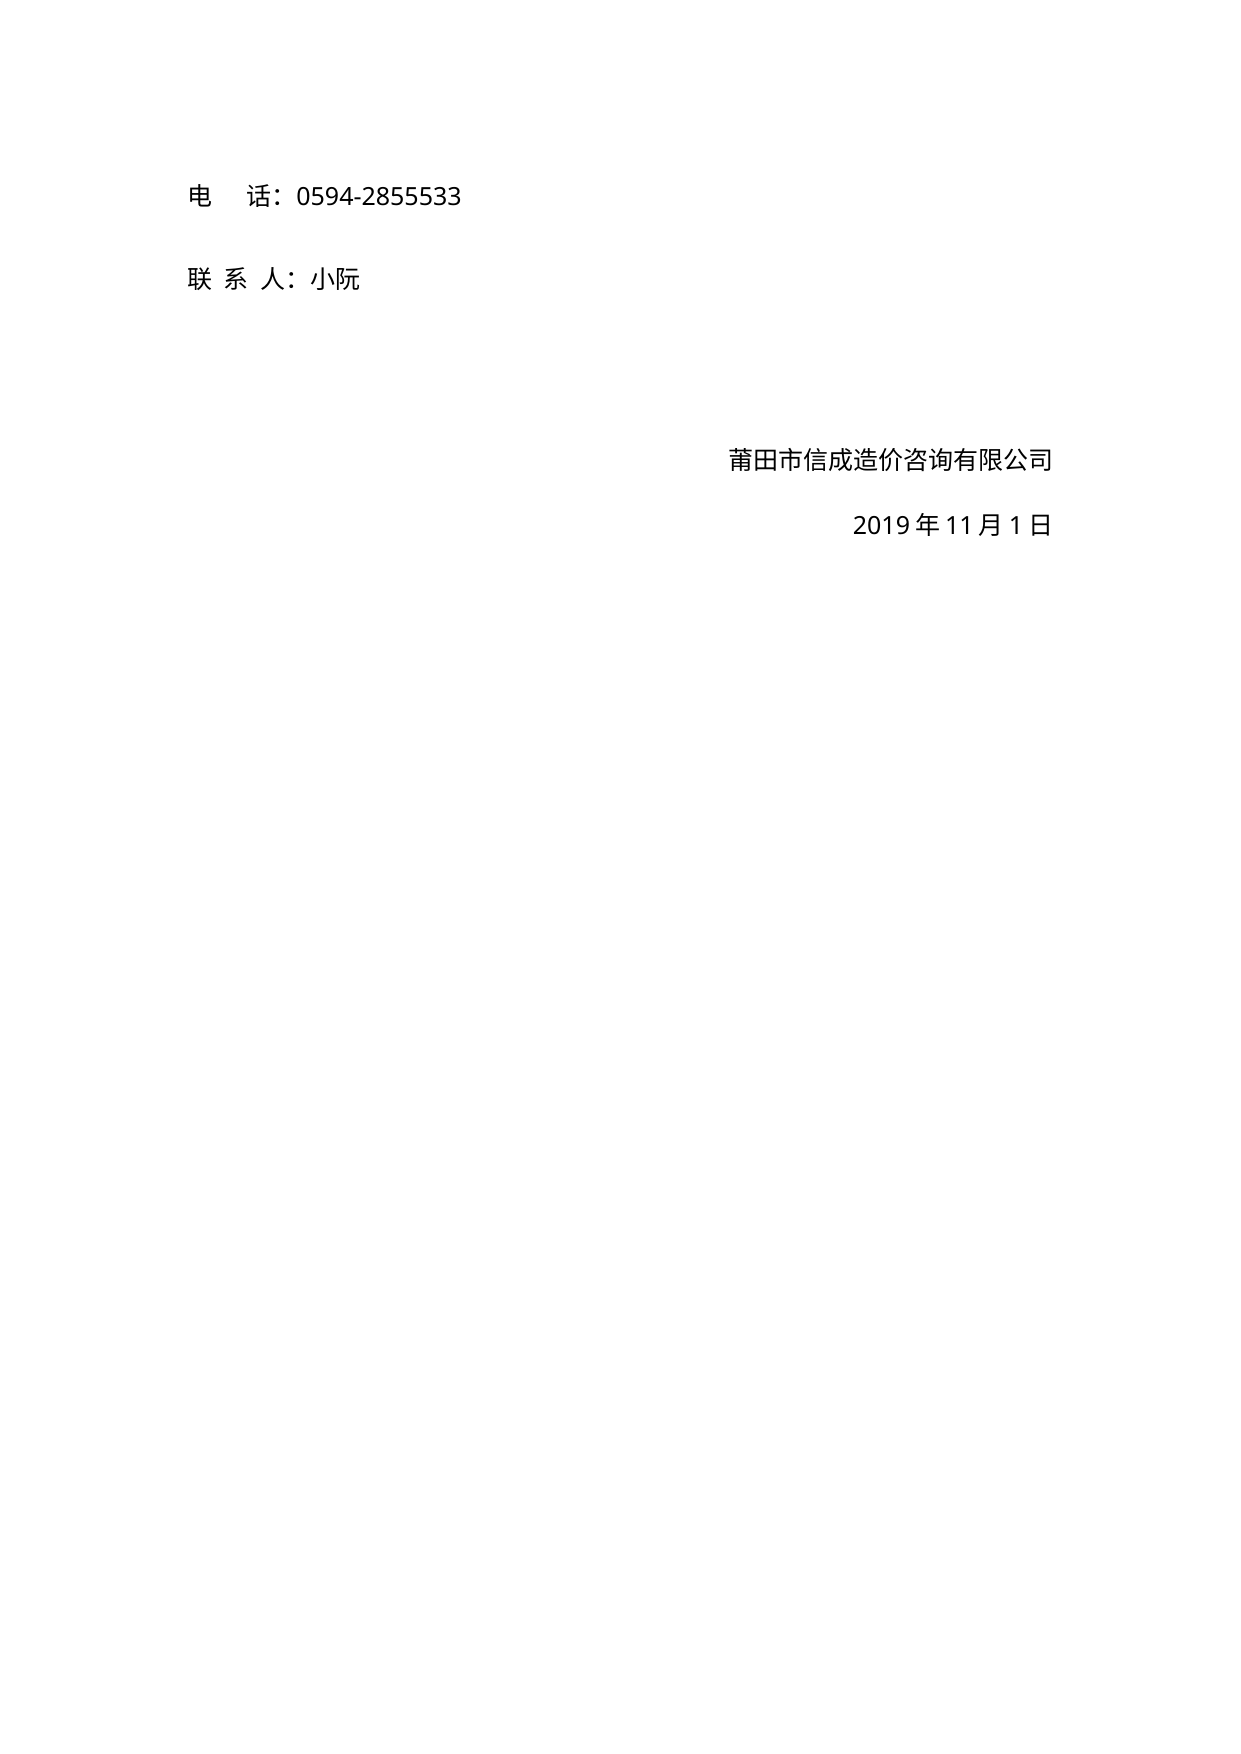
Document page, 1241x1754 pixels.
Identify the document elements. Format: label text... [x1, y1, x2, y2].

text 2019年11月1日 [187, 491, 1053, 556]
text 莆田市信成造价咨询有限公司 [187, 426, 1053, 491]
text 电 话：0594-2855533 [187, 162, 1053, 227]
text 联 系 人：小阮 [187, 245, 1053, 310]
